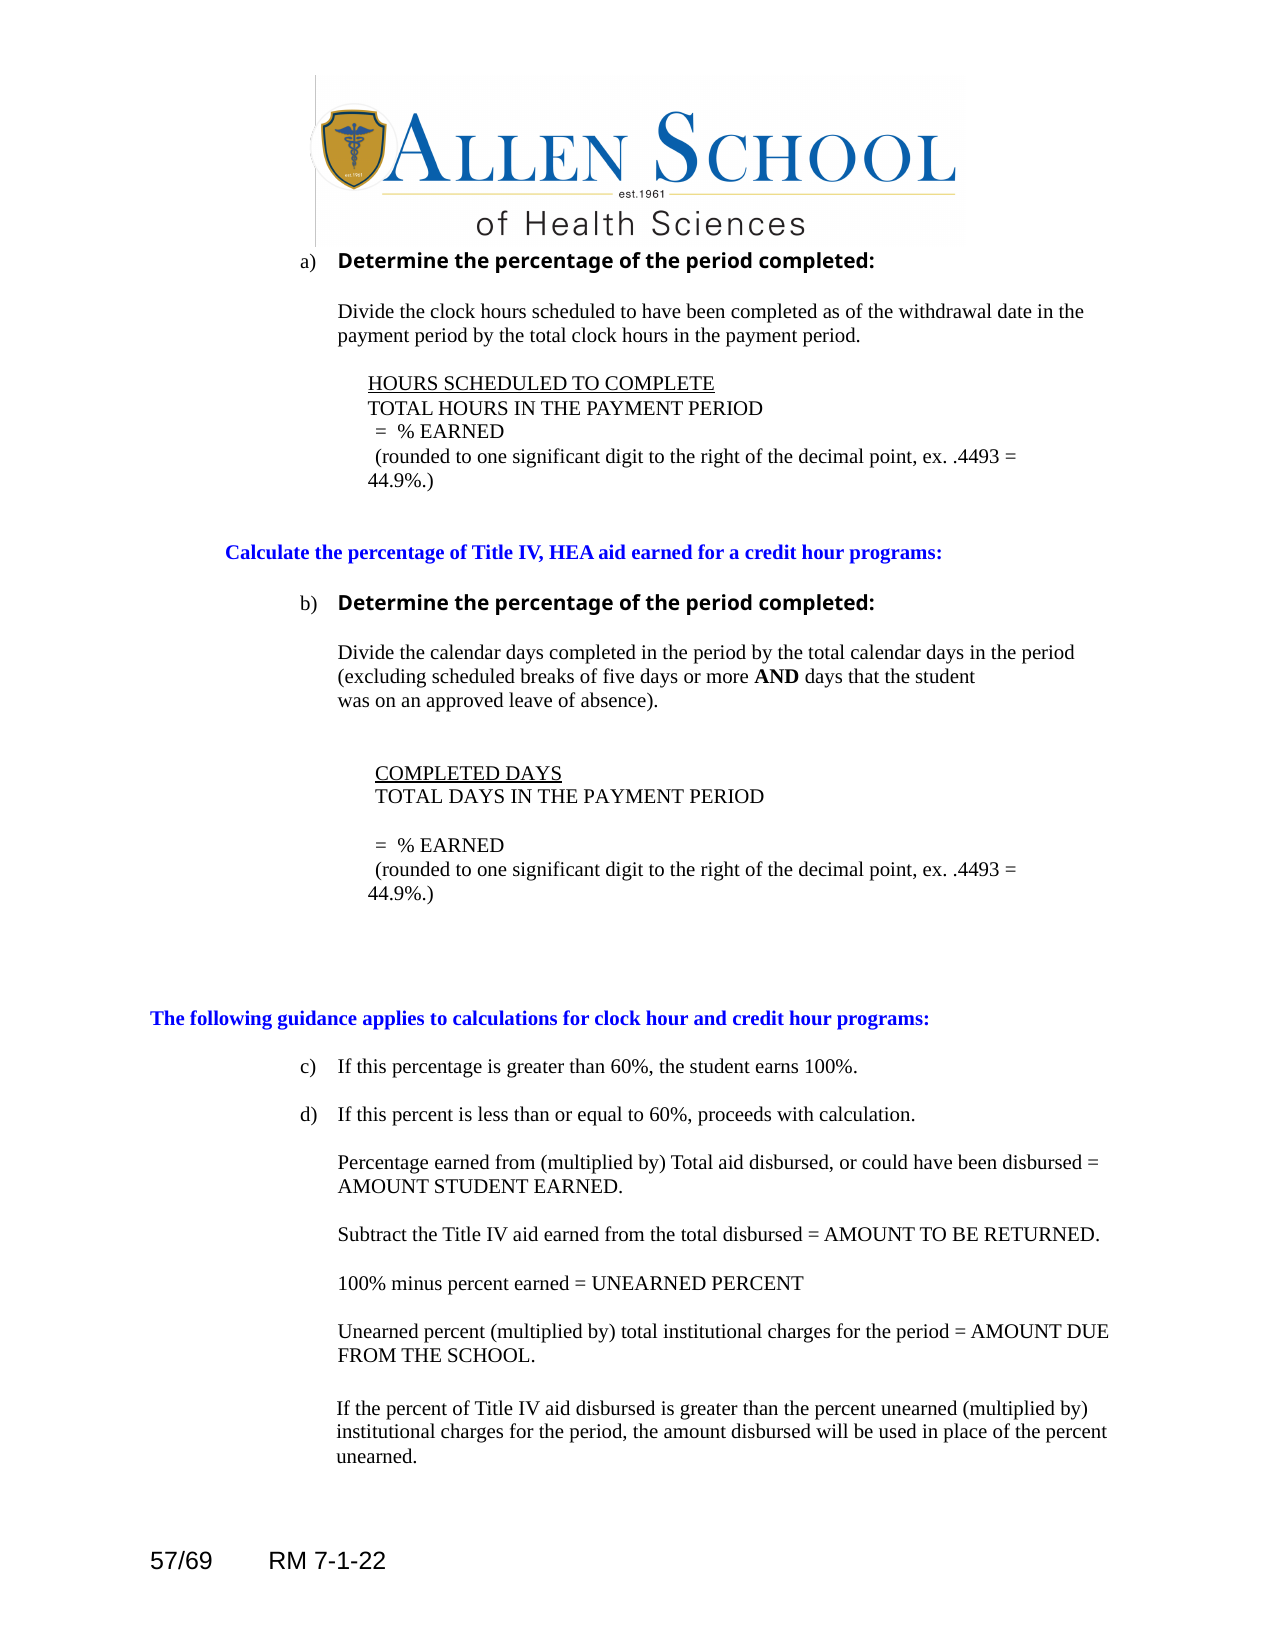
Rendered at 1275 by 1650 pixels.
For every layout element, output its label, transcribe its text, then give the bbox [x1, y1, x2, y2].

text Divide the clock hours scheduled to have been completed as of the withdrawal date in the payment period by the total clock hours in the payment period. [337, 299, 1125, 347]
text If the percent of Title IV aid disbursed is greater than the percent unearned (multiplied by) institutional charges for the period, the amount disbursed will be used in place of the percent unearned. [336, 1395, 1125, 1468]
text Calculate the percentage of Title IV, HEA aid earned for a credit hour programs: [225, 540, 1125, 564]
text Percentage earned from (multiplied by) Total aid disbursed, or could have been disbursed = AMOUNT STUDENT EARNED. [337, 1150, 1125, 1198]
list Determine the percentage of the period completed: [300, 247, 1125, 275]
list If this percentage is greater than 60%, the student earns 100%. [300, 1054, 1125, 1078]
text was on an approved leave of absence). [262, 688, 1125, 712]
text HOURS SCHEDULED TO COMPLETE [300, 371, 1125, 395]
text 100% minus percent earned = UNEARNED PERCENT [337, 1270, 1125, 1294]
list Determine the percentage of the period completed: [300, 588, 1125, 616]
text Divide the calendar days completed in the period by the total calendar days in the period (excluding scheduled breaks of five days or more AND days that the student [337, 640, 1125, 688]
text (rounded to one significant digit to the right of the decimal point, ex. .4493 = [375, 443, 1125, 468]
text 44.9%.) [300, 468, 1125, 492]
text The following guidance applies to calculations for clock hour and credit hour programs: [150, 1006, 1125, 1030]
text (rounded to one significant digit to the right of the decimal point, ex. .4493 = [375, 857, 1125, 881]
picture [309, 75, 966, 247]
text = % EARNED [375, 419, 1125, 443]
text TOTAL DAYS IN THE PAYMENT PERIOD [375, 784, 1125, 808]
text Subtract the Title IV aid earned from the total disbursed = AMOUNT TO BE RETURNED. [337, 1222, 1125, 1246]
list If this percent is less than or equal to 60%, proceeds with calculation. [300, 1102, 1125, 1126]
text = % EARNED [375, 833, 1125, 857]
text TOTAL HOURS IN THE PAYMENT PERIOD [300, 395, 1125, 419]
text Unearned percent (multiplied by) total institutional charges for the period = AMOUNT DUE FROM THE SCHOOL. [337, 1318, 1125, 1367]
text COMPLETED DAYS [375, 760, 1125, 784]
text 44.9%.) [300, 881, 1125, 905]
